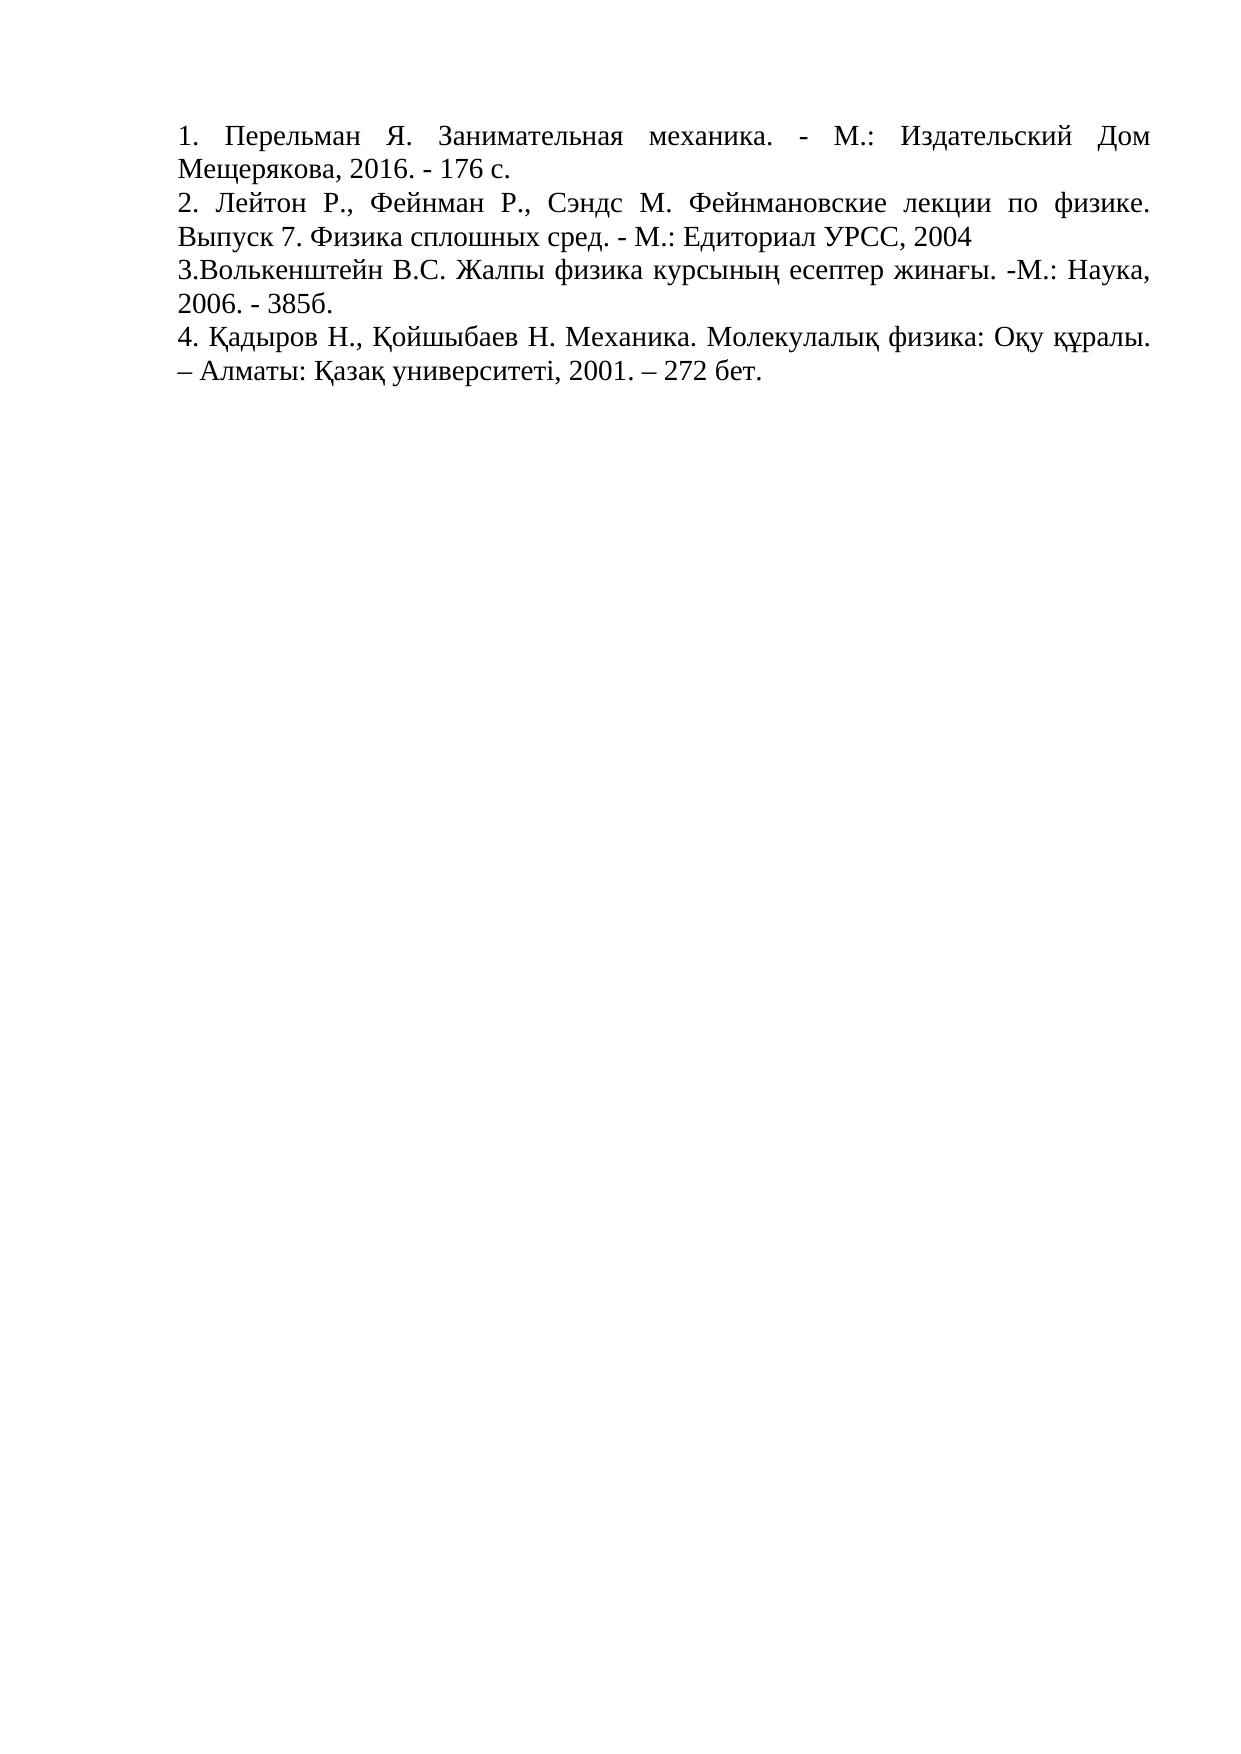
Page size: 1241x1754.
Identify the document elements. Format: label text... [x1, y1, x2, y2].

text 4. Қадыров Н., Қойшыбаев Н. Механика. Молекулалық физика: Оқу құралы. – Алматы: Қазақ университеті, 2001. – 272 бет. [177, 319, 1152, 386]
text 3.Волькенштейн В.С. Жалпы физика курсының есептер жинағы. -М.: Наука, 2006. - 385б. [177, 252, 1152, 319]
text 2. Лейтон Р., Фейнман Р., Сэндс М. Фейнмановские лекции по физике. Выпуск 7. Физика сплошных сред. - М.: Едиториал УРСС, 2004 [177, 185, 1152, 252]
text 1. Перельман Я. Занимательная механика. - М.: Издательский Дом Мещерякова, 2016. - 176 с. [177, 118, 1152, 185]
